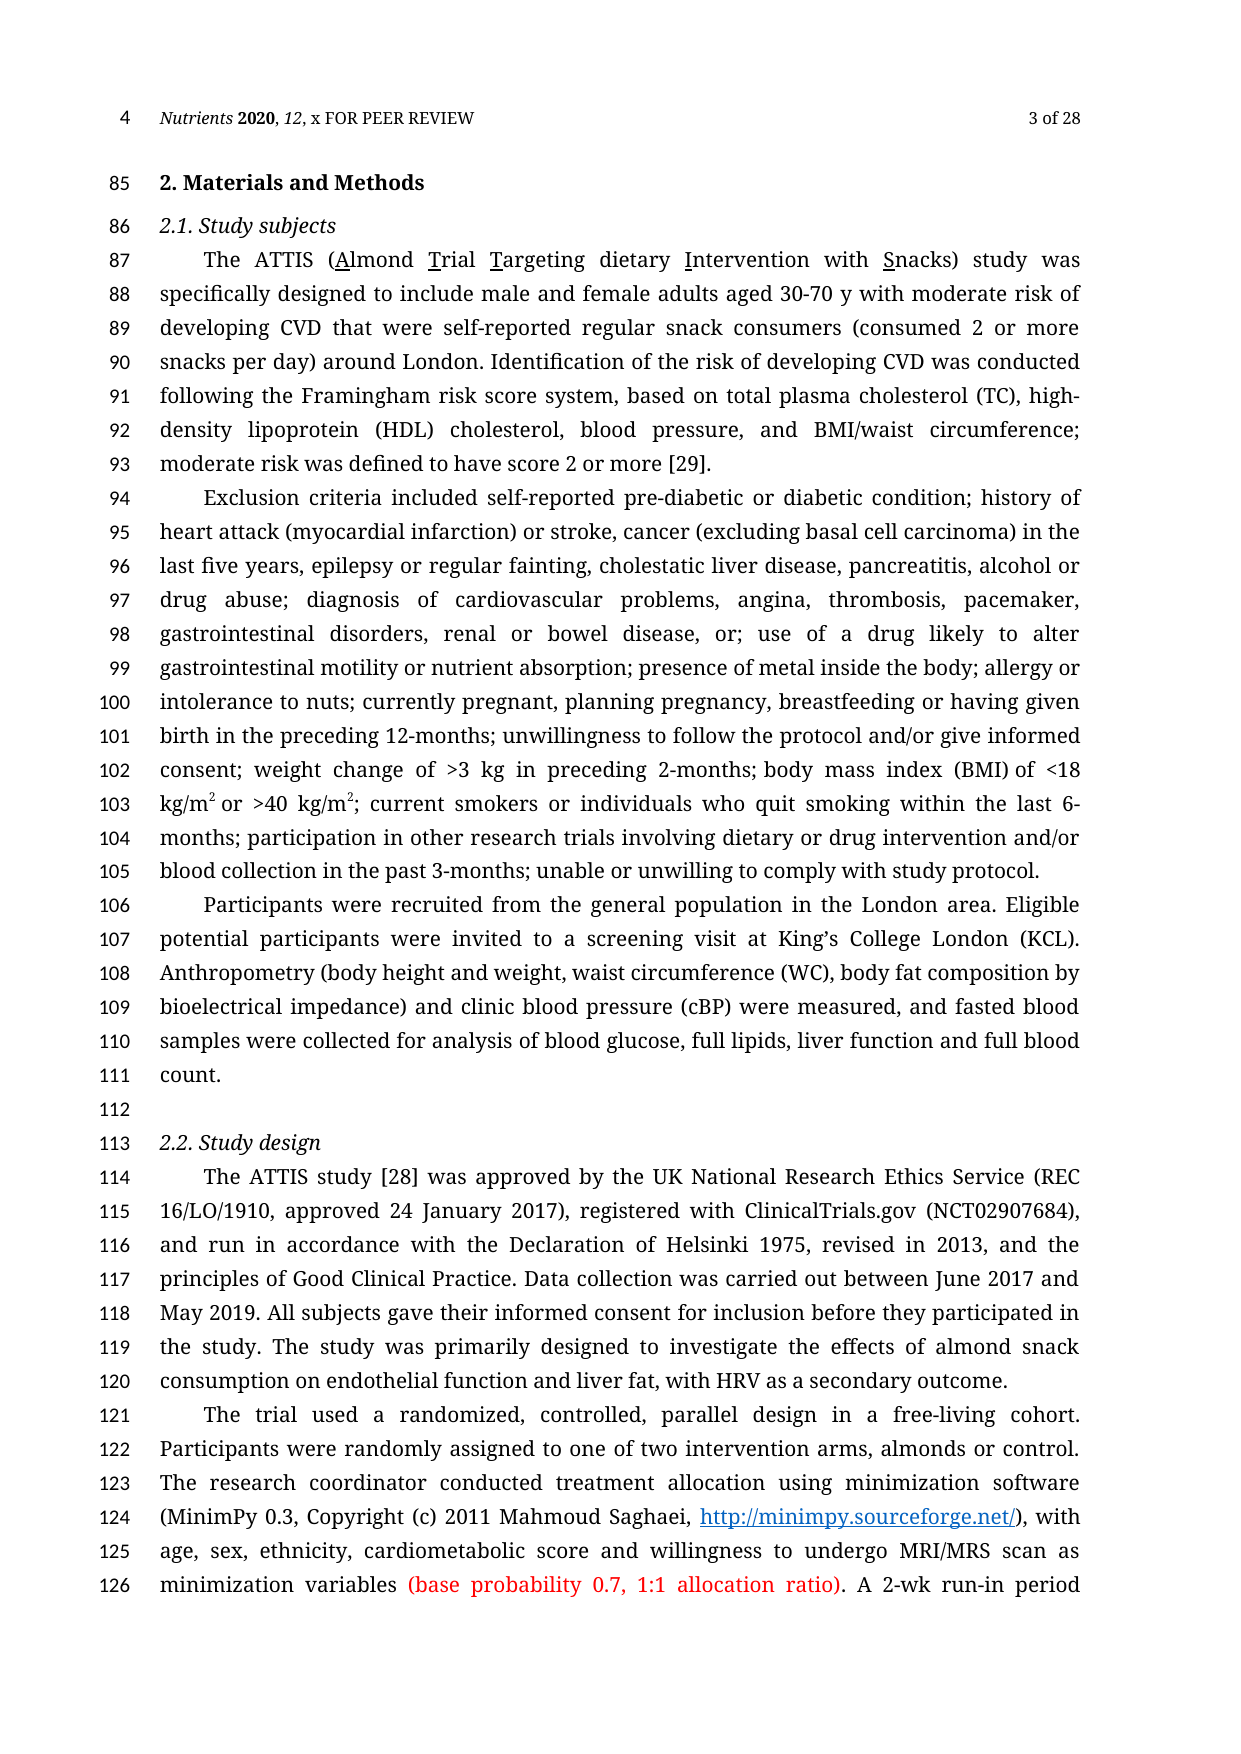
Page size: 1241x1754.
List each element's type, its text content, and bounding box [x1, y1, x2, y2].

text The ATTIS study [28] was approved by the UK National Research Ethics Service (REC 16/LO/1910, approved 24 January 2017), registered with ClinicalTrials.gov (NCT02907684), and run in accordance with the Declaration of Helsinki 1975, revised in 2013, and the principles of Good Clinical Practice. Data collection was carried out between June 2017 and May 2019. All subjects gave their informed consent for inclusion before they participated in the study. The study was primarily designed to investigate the effects of almond snack consumption on endothelial function and liver fat, with HRV as a secondary outcome. [159, 1159, 1081, 1397]
text The ATTIS (Almond Trial Targeting dietary Intervention with Snacks) study was specifically designed to include male and female adults aged 30-70 y with moderate risk of developing CVD that were self-reported regular snack consumers (consumed 2 or more snacks per day) around London. Identification of the risk of developing CVD was conducted following the Framingham risk score system, based on total plasma cholesterol (TC), high-density lipoprotein (HDL) cholesterol, blood pressure, and BMI/waist circumference; moderate risk was defined to have score 2 or more [29]. [159, 243, 1081, 480]
text 2.1. Study subjects [159, 209, 1081, 243]
subtitle 2. Materials and Methods [159, 168, 1081, 196]
text 2.2. Study design [159, 1126, 1081, 1159]
text Exclusion criteria included self-reported pre-diabetic or diabetic condition; history of heart attack (myocardial infarction) or stroke, cancer (excluding basal cell carcinoma) in the last five years, epilepsy or regular fainting, cholestatic liver disease, pancreatitis, alcohol or drug abuse; diagnosis of cardiovascular problems, angina, thrombosis, pacemaker, gastrointestinal disorders, renal or bowel disease, or; use of a drug likely to alter gastrointestinal motility or nutrient absorption; presence of metal inside the body; allergy or intolerance to nuts; currently pregnant, planning pregnancy, breastfeeding or having given birth in the preceding 12-months; unwillingness to follow the protocol and/or give informed consent; weight change of >3 kg in preceding 2-months; body mass index (BMI) of <18 kg/m2 or >40 kg/m2; current smokers or individuals who quit smoking within the last 6-months; participation in other research trials involving dietary or drug intervention and/or blood collection in the past 3-months; unable or unwilling to comply with study protocol. [159, 480, 1081, 888]
text Participants were recruited from the general population in the London area. Eligible potential participants were invited to a screening visit at King’s College London (KCL). Anthropometry (body height and weight, waist circumference (WC), body fat composition by bioelectrical impedance) and clinic blood pressure (cBP) were measured, and fasted blood samples were collected for analysis of blood glucose, full lipids, liver function and full blood count. [159, 888, 1081, 1092]
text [159, 1397, 1081, 1601]
